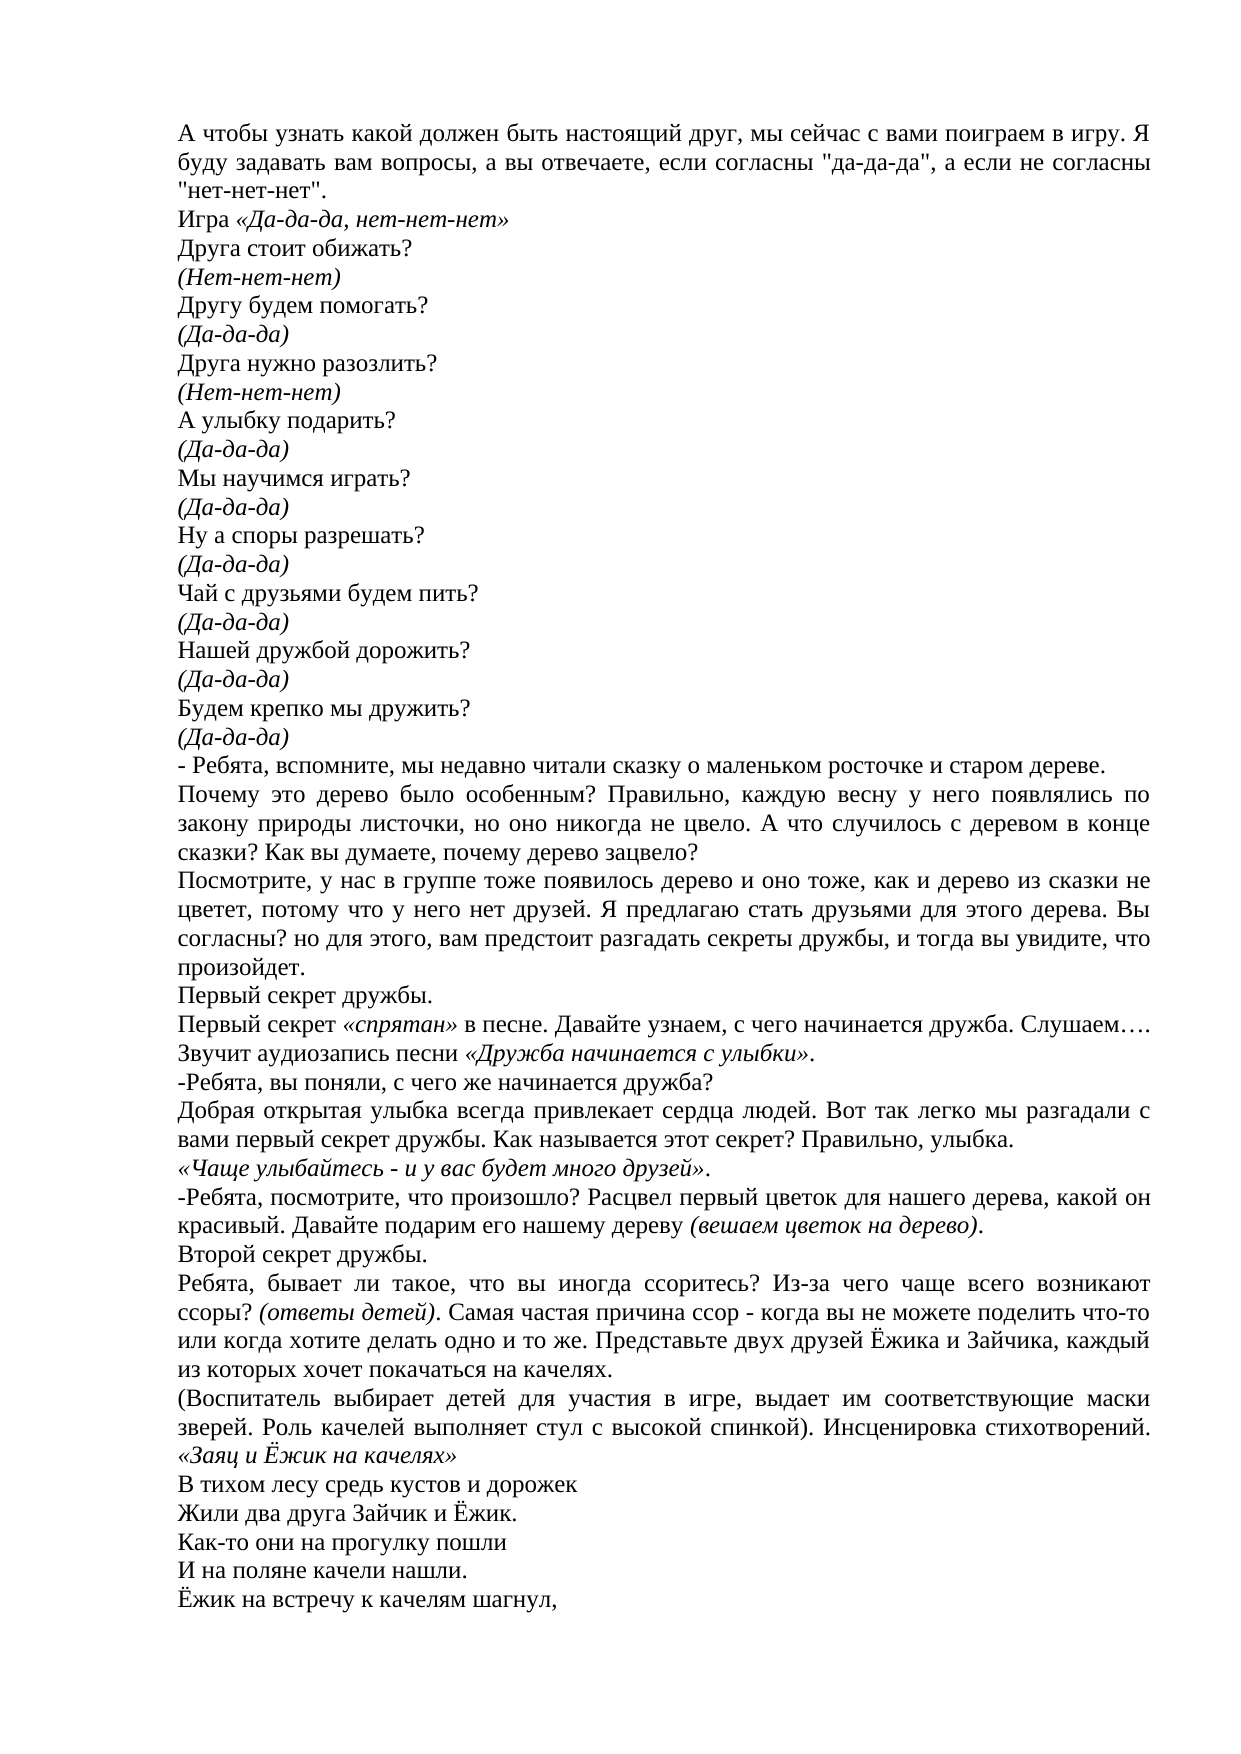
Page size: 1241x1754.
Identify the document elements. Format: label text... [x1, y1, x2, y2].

text Посмотрите, у нас в группе тоже появилось дерево и оно тоже, как и дерево из сказки не цветет, потому что у него нет друзей. Я предлагаю стать друзьями для этого дерева. Вы согласны? но для этого, вам предстоит разгадать секреты дружбы, и тогда вы увидите, что произойдет. [177, 866, 1152, 981]
text Будем крепко мы дружить? [177, 693, 1152, 722]
text В тихом лесу средь кустов и дорожек [177, 1469, 1152, 1498]
text (Да-да-да) [177, 492, 1152, 521]
text Нашей дружбой дорожить? [177, 636, 1152, 664]
text (Да-да-да) [177, 434, 1152, 463]
text -Ребята, посмотрите, что произошло? Расцвел первый цветок для нашего дерева, какой он красивый. Давайте подарим его нашему дереву (вешаем цветок на дерево). [177, 1182, 1152, 1239]
text (Да-да-да) [177, 319, 1152, 348]
text Игра «Да-да-да, нет-нет-нет» [177, 204, 1152, 233]
text Почему это дерево было особенным? Правильно, каждую весну у него появлялись по закону природы листочки, но оно никогда не цвело. А что случилось с деревом в конце сказки? Как вы думаете, почему дерево зацвело? [177, 779, 1152, 866]
text Жили два друга Зайчик и Ёжик. [177, 1498, 1152, 1527]
text -Ребята, вы поняли, с чего же начинается дружба? [177, 1067, 1152, 1096]
text (Да-да-да) [177, 549, 1152, 578]
text «Чаще улыбайтесь - и у вас будет много друзей». [177, 1153, 1152, 1182]
text Первый секрет «спрятан» в песне. Давайте узнаем, с чего начинается дружба. Слушаем…. [177, 1009, 1152, 1038]
text И на поляне качели нашли. [177, 1556, 1152, 1584]
text Первый секрет дружбы. [177, 981, 1152, 1009]
text (Да-да-да) [177, 664, 1152, 693]
text Как-то они на прогулку пошли [177, 1527, 1152, 1556]
text (Нет-нет-нет) [177, 262, 1152, 291]
text (Нет-нет-нет) [177, 377, 1152, 406]
text Ну а споры разрешать? [177, 521, 1152, 549]
text Друга стоит обижать? [177, 233, 1152, 262]
text Ребята, бывает ли такое, что вы иногда ссоритесь? Из-за чего чаще всего возникают ссоры? (ответы детей). Самая частая причина ссор - когда вы не можете поделить что-то или когда хотите делать одно и то же. Представьте двух друзей Ёжика и Зайчика, каждый из которых хочет покачаться на качелях. [177, 1268, 1152, 1383]
text Мы научимся играть? [177, 463, 1152, 492]
text Второй секрет дружбы. [177, 1239, 1152, 1268]
text Другу будем помогать? [177, 291, 1152, 319]
text (Воспитатель выбирает детей для участия в игре, выдает им соответствующие маски зверей. Роль качелей выполняет стул с высокой спинкой). Инсценировка стихотворений. «Заяц и Ёжик на качелях» [177, 1383, 1152, 1469]
text Друга нужно разозлить? [177, 348, 1152, 377]
text (Да-да-да) [177, 607, 1152, 636]
text Добрая открытая улыбка всегда привлекает сердца людей. Вот так легко мы разгадали с вами первый секрет дружбы. Как называется этот секрет? Правильно, улыбка. [177, 1096, 1152, 1153]
text - Ребята, вспомните, мы недавно читали сказку о маленьком росточке и старом дереве. [177, 751, 1152, 779]
text Ёжик на встречу к качелям шагнул, [177, 1584, 1152, 1613]
text (Да-да-да) [177, 722, 1152, 751]
text Чай с друзьями будем пить? [177, 578, 1152, 607]
text Звучит аудиозапись песни «Дружба начинается с улыбки». [177, 1038, 1152, 1067]
text А чтобы узнать какой должен быть настоящий друг, мы сейчас с вами поиграем в игру. Я буду задавать вам вопросы, а вы отвечаете, если согласны "да-да-да", а если не согласны "нет-нет-нет". [177, 118, 1152, 204]
text А улыбку подарить? [177, 406, 1152, 434]
